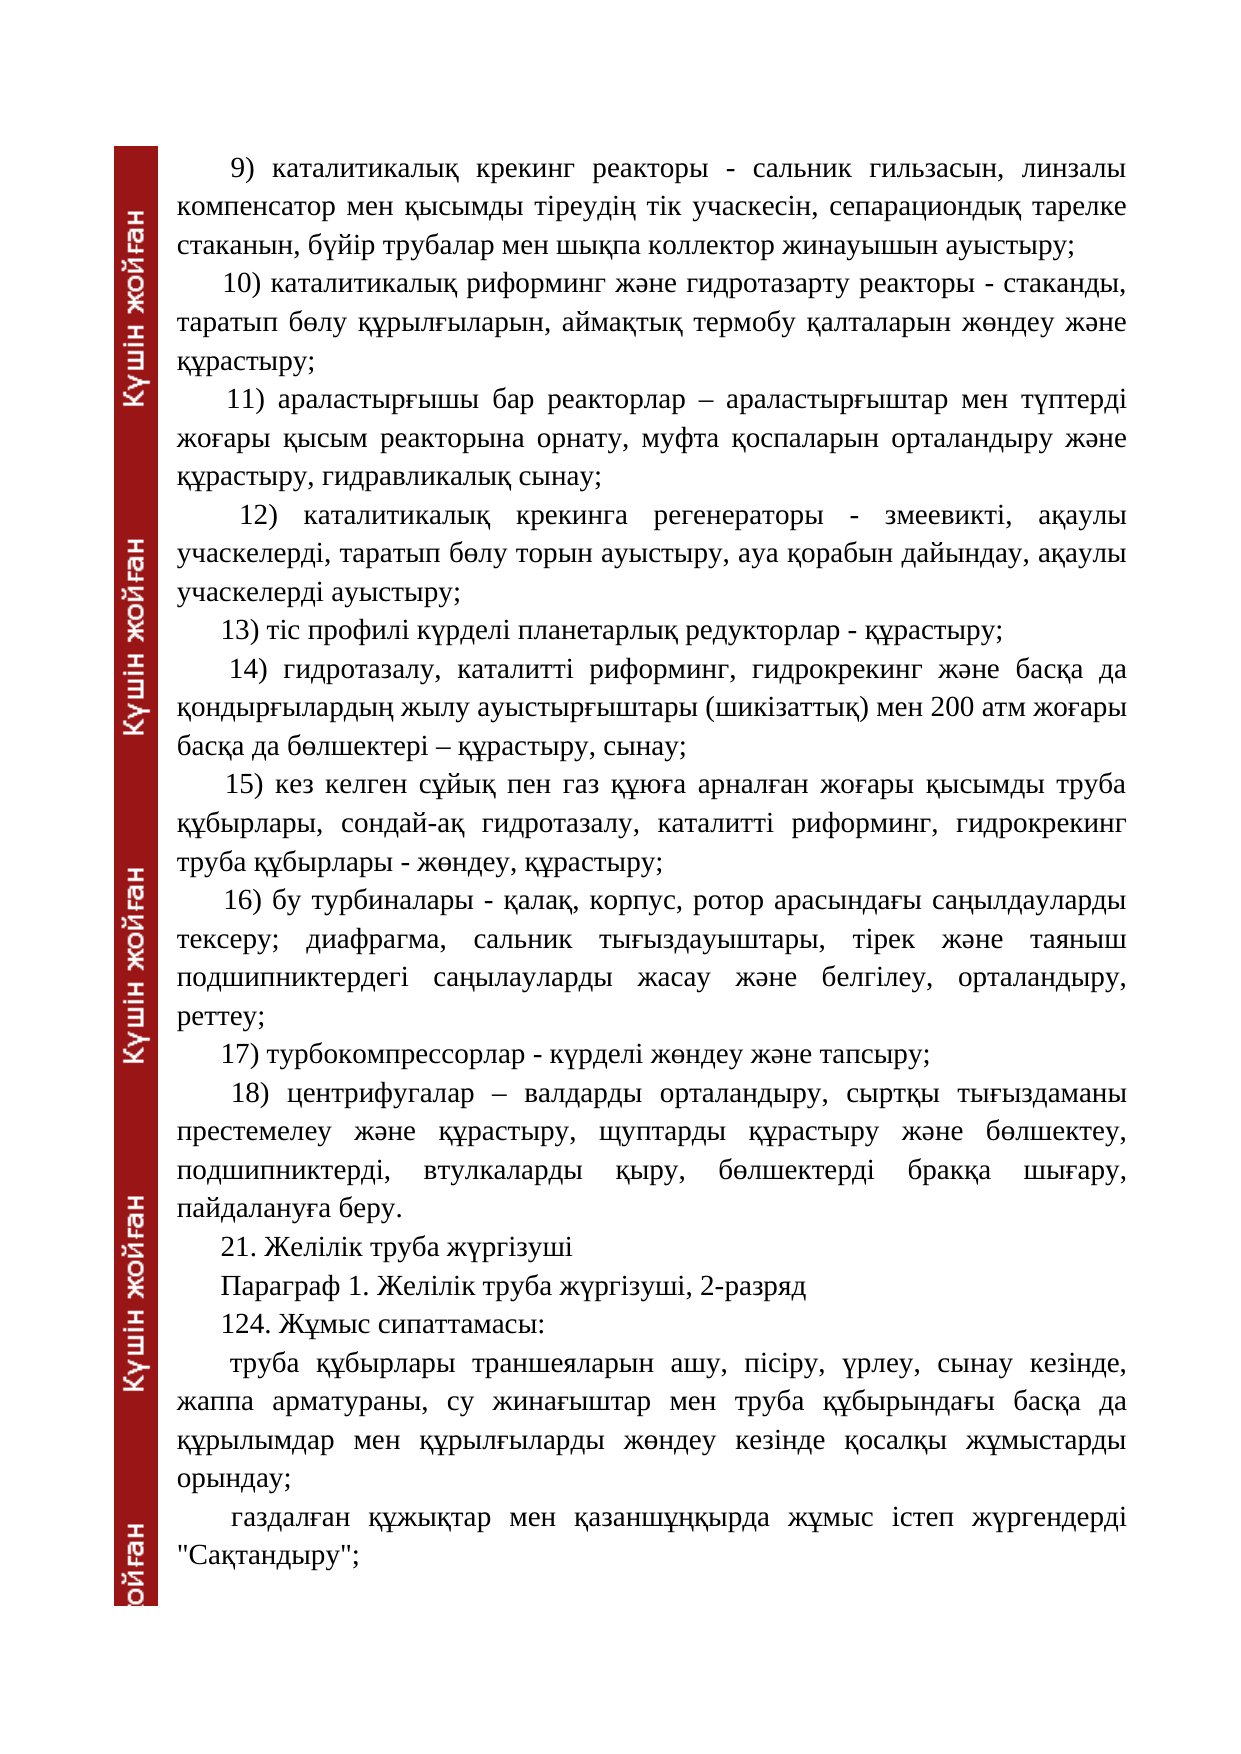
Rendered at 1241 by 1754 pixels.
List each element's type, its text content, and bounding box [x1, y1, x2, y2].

text 16) бу турбиналары - қалақ, корпус, ротор арасындағы саңылдауларды тексеру; диафрагма, сальник тығыздауыштары, тірек және таяныш подшипниктердегі саңылауларды жасау және белгілеу, орталандыру, реттеу; [112, 882, 1128, 1031]
picture [114, 607, 158, 612]
picture [114, 1340, 158, 1345]
text газдалған құжықтар мен қазаншұңқырда жұмыс істеп жүргендерді "Сақтандыру"; [112, 1499, 1128, 1571]
text 21. Желілік труба жүргізуші [112, 1229, 1128, 1263]
text 10) каталитикалық риформинг және гидротазарту реакторы - стаканды, таратып бөлу құрылғыларын, аймақтық термобу қалталарын жөндеу және құрастыру; [112, 266, 1128, 376]
text 11) араластырғышы бар реакторлар – араластырғыштар мен түптерді жоғары қысым реакторына орнату, муфта қоспаларын орталандыру және құрастыру, гидравликалық сынау; [112, 381, 1128, 492]
picture [114, 1494, 158, 1499]
text 124. Жұмыс сипаттамасы: [112, 1306, 1128, 1340]
text 17) турбокомпрессорлар - күрделі жөндеу және тапсыру; [112, 1036, 1128, 1070]
text 12) каталитикалық крекинга регенераторы - змеевикті, ақаулы учаскелерді, таратып бөлу торын ауыстыру, ауа қорабын дайындау, ақаулы учаскелерді ауыстыру; [112, 497, 1128, 607]
text 15) кез келген сұйық пен газ құюға арналған жоғары қысымды труба құбырлары, сондай-ақ гидротазалу, каталитті риформинг, гидрокрекинг труба құбырлары - жөндеу, құрастыру; [112, 767, 1128, 877]
picture [114, 492, 158, 497]
picture [114, 1070, 158, 1075]
text 14) гидротазалу, каталитті риформинг, гидрокрекинг және басқа да қондырғылардың жылу ауыстырғыштары (шикізаттық) мен 200 атм жоғары басқа да бөлшектері – құрастыру, сынау; [112, 651, 1128, 762]
picture [114, 1031, 158, 1036]
picture [114, 1301, 158, 1306]
text Параграф 1. Желілік труба жүргізуші, 2-разряд [112, 1268, 1128, 1301]
picture [114, 646, 158, 651]
text 9) каталитикалық крекинг реакторы - сальник гильзасын, линзалы компенсатор мен қысымды тіреудің тік учаскесін, сепарациондық тарелке стаканын, бүйір трубалар мен шықпа коллектор жинауышын ауыстыру; [112, 150, 1128, 261]
picture [114, 1224, 158, 1229]
picture [114, 1263, 158, 1268]
picture [114, 376, 158, 381]
text 13) тіс профилі күрделі планетарлық редукторлар - құрастыру; [112, 612, 1128, 646]
picture [114, 146, 158, 150]
text 18) центрифугалар – валдарды орталандыру, сыртқы тығыздаманы престемелеу және құрастыру, щуптарды құрастыру және бөлшектеу, подшипниктерді, втулкаларды қыру, бөлшектерді бракқа шығару, пайдалануға беру. [112, 1075, 1128, 1224]
picture [114, 762, 158, 767]
picture [114, 877, 158, 882]
text труба құбырлары траншеяларын ашу, пісіру, үрлеу, сынау кезінде, жаппа арматураны, су жинағыштар мен труба құбырындағы басқа да құрылымдар мен құрылғыларды жөндеу кезінде қосалқы жұмыстарды орындау; [112, 1345, 1128, 1494]
picture [114, 1571, 158, 1606]
picture [114, 261, 158, 266]
